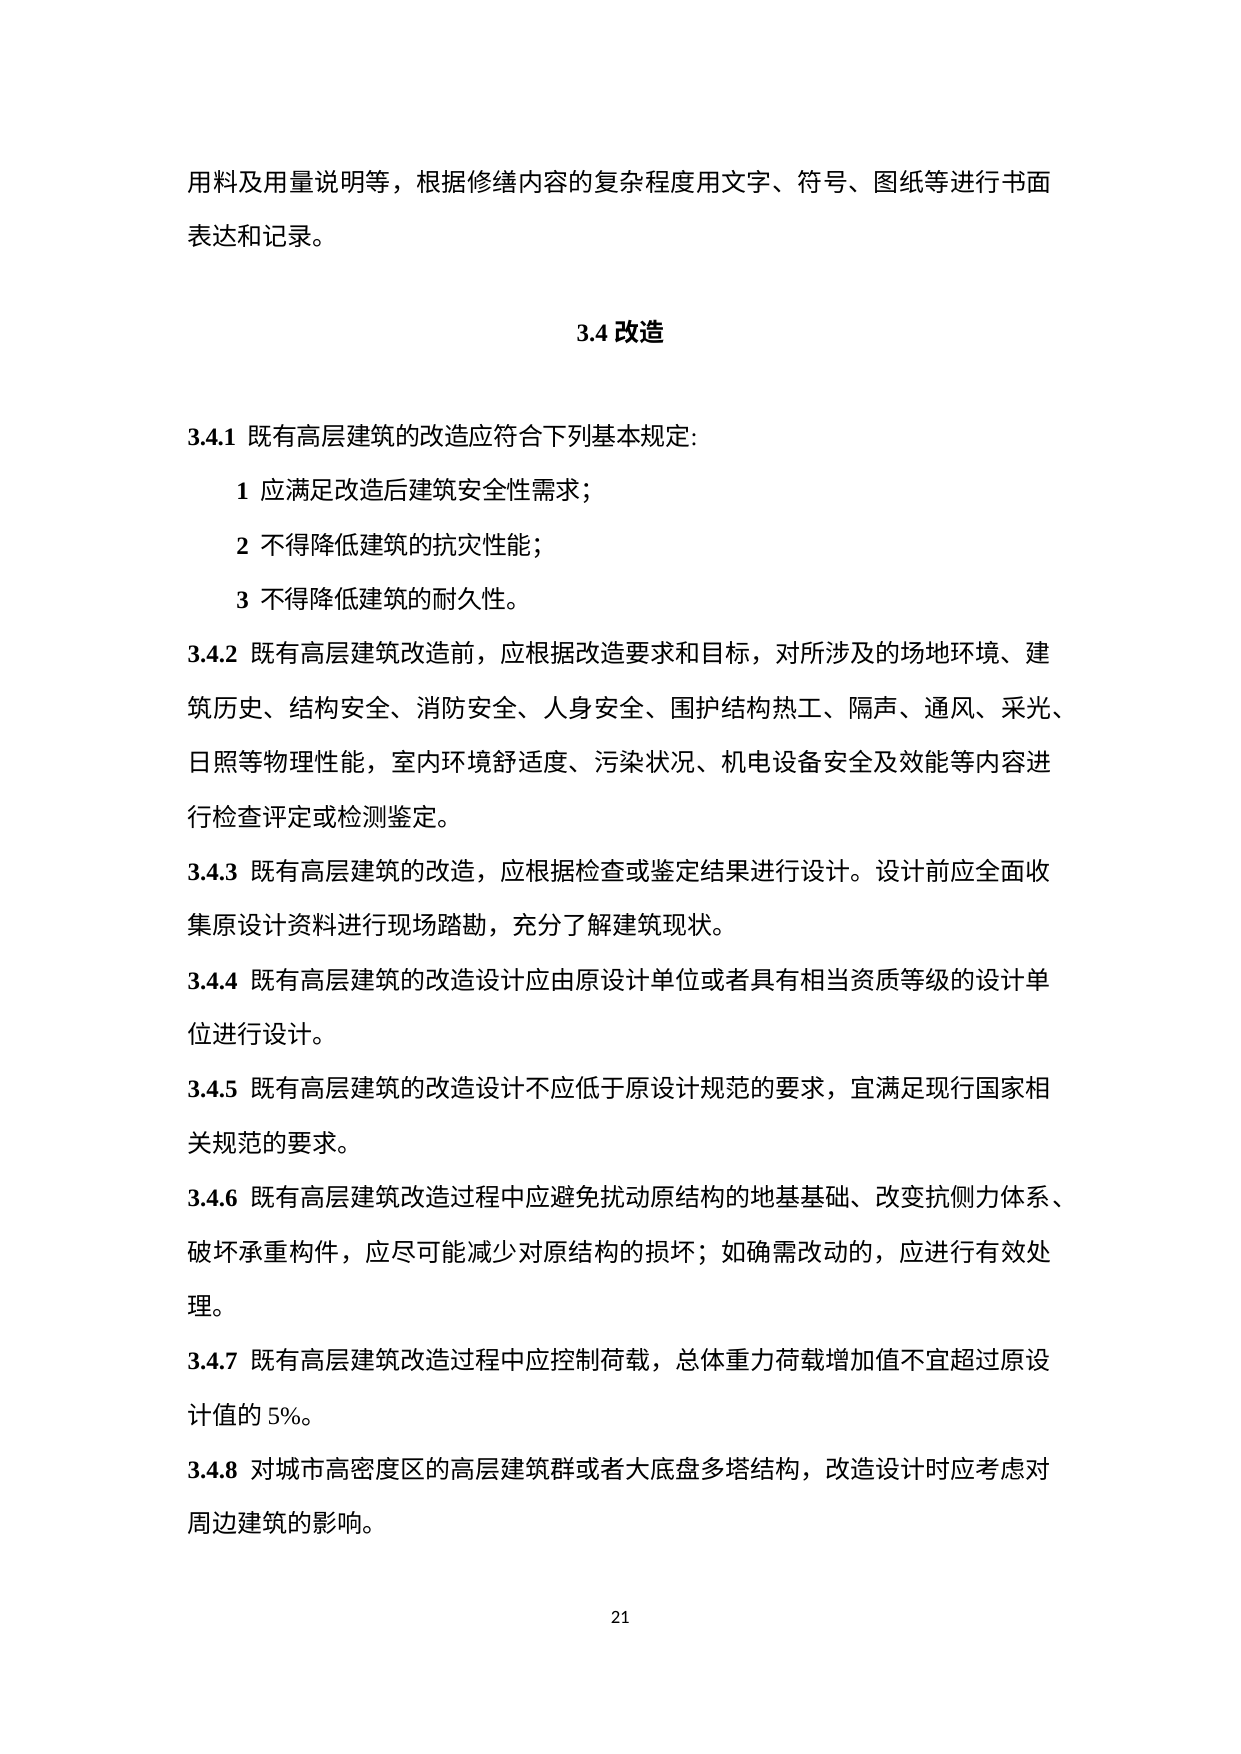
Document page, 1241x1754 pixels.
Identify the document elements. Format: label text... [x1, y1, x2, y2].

text 3.4.4 既有高层建筑的改造设计应由原设计单位或者具有相当资质等级的设计单位进行设计。 [187, 960, 1053, 1051]
text 3.4.2 既有高层建筑改造前，应根据改造要求和目标，对所涉及的场地环境、建筑历史、结构安全、消防安全、人身安全、围护结构热工、隔声、通风、采光、日照等物理性能，室内环境舒适度、污染状况、机电设备安全及效能等内容进行检查评定或检测鉴定。 [187, 634, 1053, 833]
text 3.4.7 既有高层建筑改造过程中应控制荷载，总体重力荷载增加值不宜超过原设计值的5%。 [187, 1341, 1053, 1431]
text 3 不得降低建筑的耐久性。 [187, 579, 1053, 616]
subtitle 3.4 改造 [187, 298, 1053, 363]
text 3.4.3 既有高层建筑的改造，应根据检查或鉴定结果进行设计。设计前应全面收集原设计资料进行现场踏勘，充分了解建筑现状。 [187, 851, 1053, 942]
text 3.4.1 既有高层建筑的改造应符合下列基本规定: [187, 416, 1053, 453]
text 2 不得降低建筑的抗灾性能； [187, 525, 1053, 561]
text 3.4.5 既有高层建筑的改造设计不应低于原设计规范的要求，宜满足现行国家相关规范的要求。 [187, 1069, 1053, 1159]
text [187, 162, 1053, 253]
text 1 应满足改造后建筑安全性需求； [187, 471, 1053, 507]
text 3.4.6 既有高层建筑改造过程中应避免扰动原结构的地基基础、改变抗侧力体系、破坏承重构件，应尽可能减少对原结构的损坏；如确需改动的，应进行有效处理。 [187, 1178, 1053, 1323]
text 3.4.8 对城市高密度区的高层建筑群或者大底盘多塔结构，改造设计时应考虑对周边建筑的影响。 [187, 1449, 1053, 1540]
